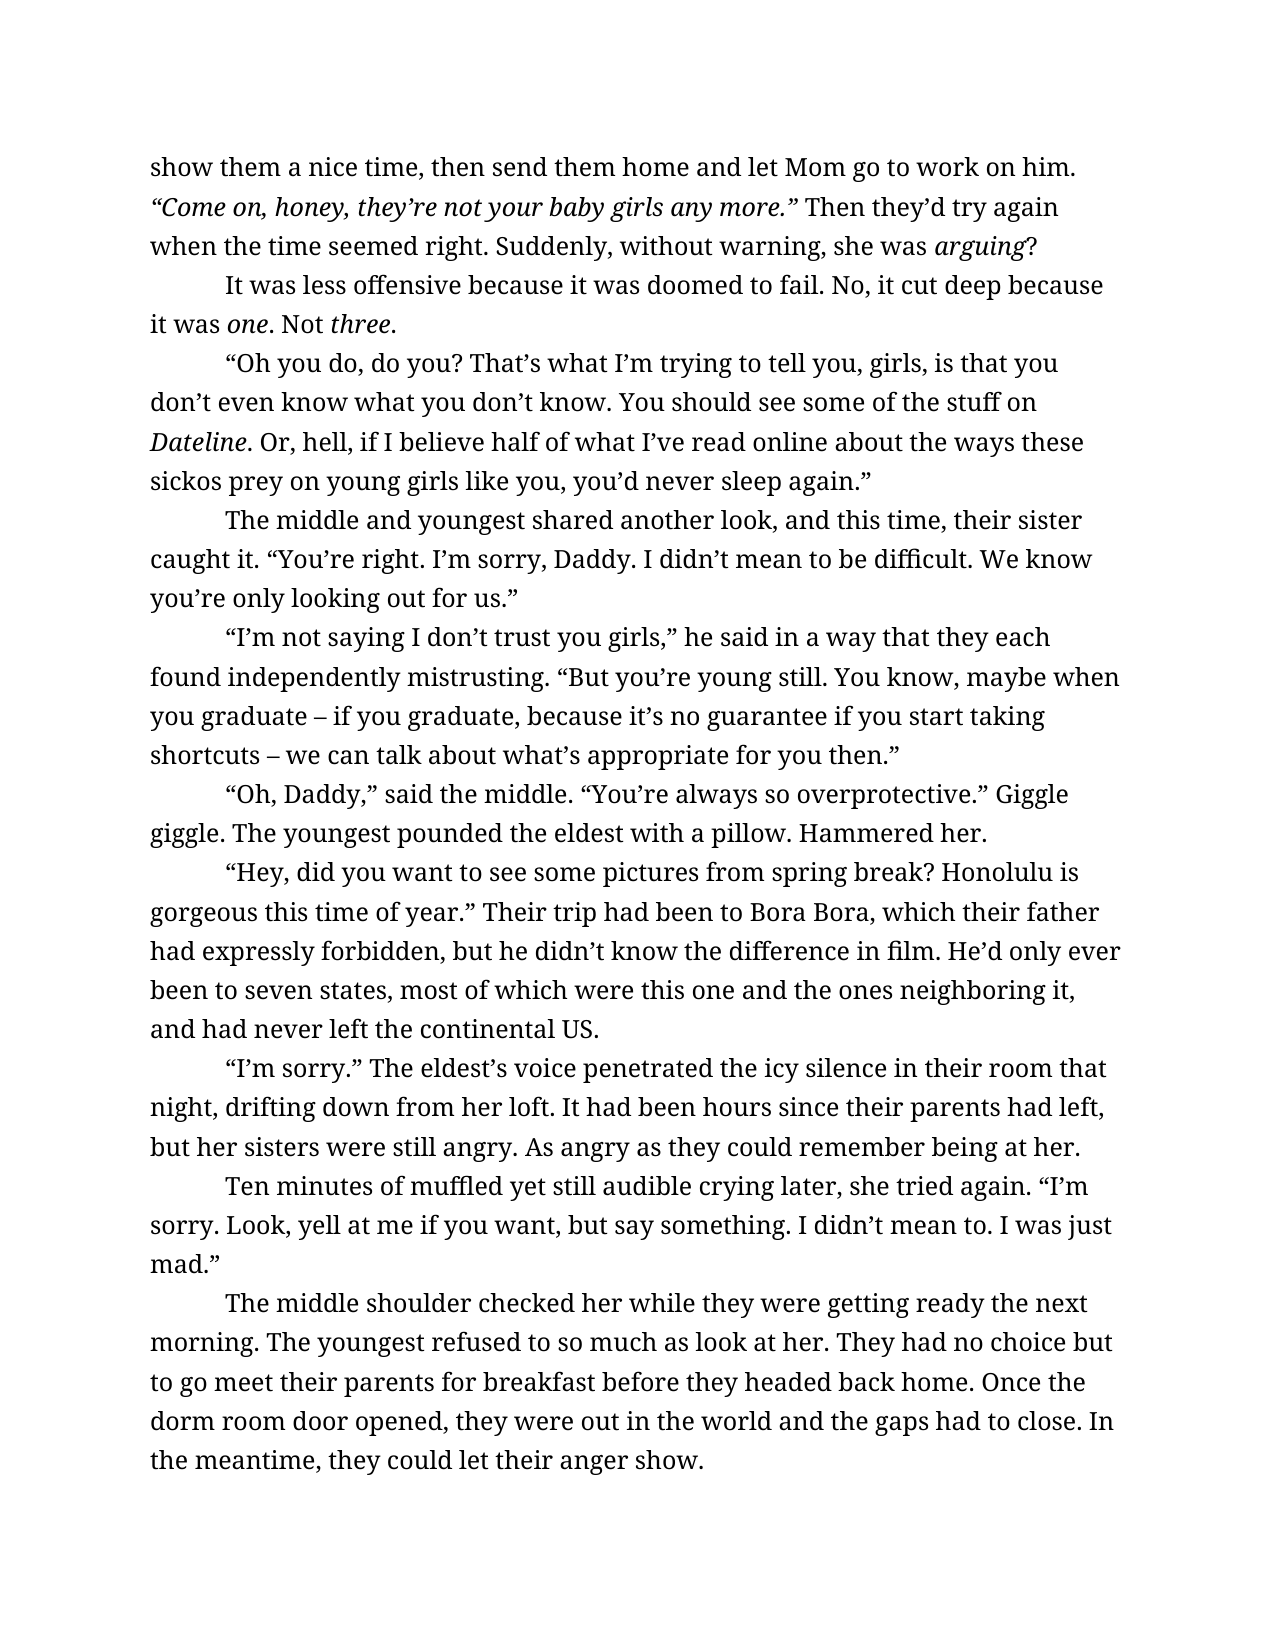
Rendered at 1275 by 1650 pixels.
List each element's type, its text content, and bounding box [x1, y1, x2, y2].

text “Oh, Daddy,” said the middle. “You’re always so overprotective.” Giggle giggle. The youngest pounded the eldest with a pillow. Hammered her. [150, 777, 1125, 850]
text “I’m not saying I don’t trust you girls,” he said in a way that they each found independently mistrusting. “But you’re young still. You know, maybe when you graduate – if you graduate, because it’s no guarantee if you start taking shortcuts – we can talk about what’s appropriate for you then.” [150, 620, 1125, 772]
text “I’m sorry.” The eldest’s voice penetrated the icy silence in their room that night, drifting down from her loft. It had been hours since their parents had left, but her sisters were still angry. As angry as they could remember being at her. [150, 1051, 1125, 1163]
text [150, 150, 1125, 262]
text Ten minutes of muffled yet still audible crying later, she tried again. “I’m sorry. Look, yell at me if you want, but say something. I didn’t mean to. I was just mad.” [150, 1168, 1125, 1281]
text “Hey, did you want to see some pictures from spring break? Honolulu is gorgeous this time of year.” Their trip had been to Bora Bora, which their father had expressly forbidden, but he didn’t know the difference in film. He’d only ever been to seven states, most of which were this one and the ones neighboring it, and had never left the continental US. [150, 855, 1125, 1046]
text The middle and youngest shared another look, and this time, their sister caught it. “You’re right. I’m sorry, Daddy. I didn’t mean to be difficult. We know you’re only looking out for us.” [150, 502, 1125, 615]
text “Oh you do, do you? That’s what I’m trying to tell you, girls, is that you don’t even know what you don’t know. You should see some of the stuff on Dateline. Or, hell, if I believe half of what I’ve read online about the ways these sickos prey on young girls like you, you’d never sleep again.” [150, 346, 1125, 497]
text It was less offensive because it was doomed to fail. No, it cut deep because it was one. Not three. [150, 267, 1125, 341]
text The middle shoulder checked her while they were getting ready the next morning. The youngest refused to so much as look at her. They had no choice but to go meet their parents for breakfast before they headed back home. Once the dorm room door opened, they were out in the world and the gaps had to close. In the meantime, they could let their anger show. [150, 1286, 1125, 1477]
